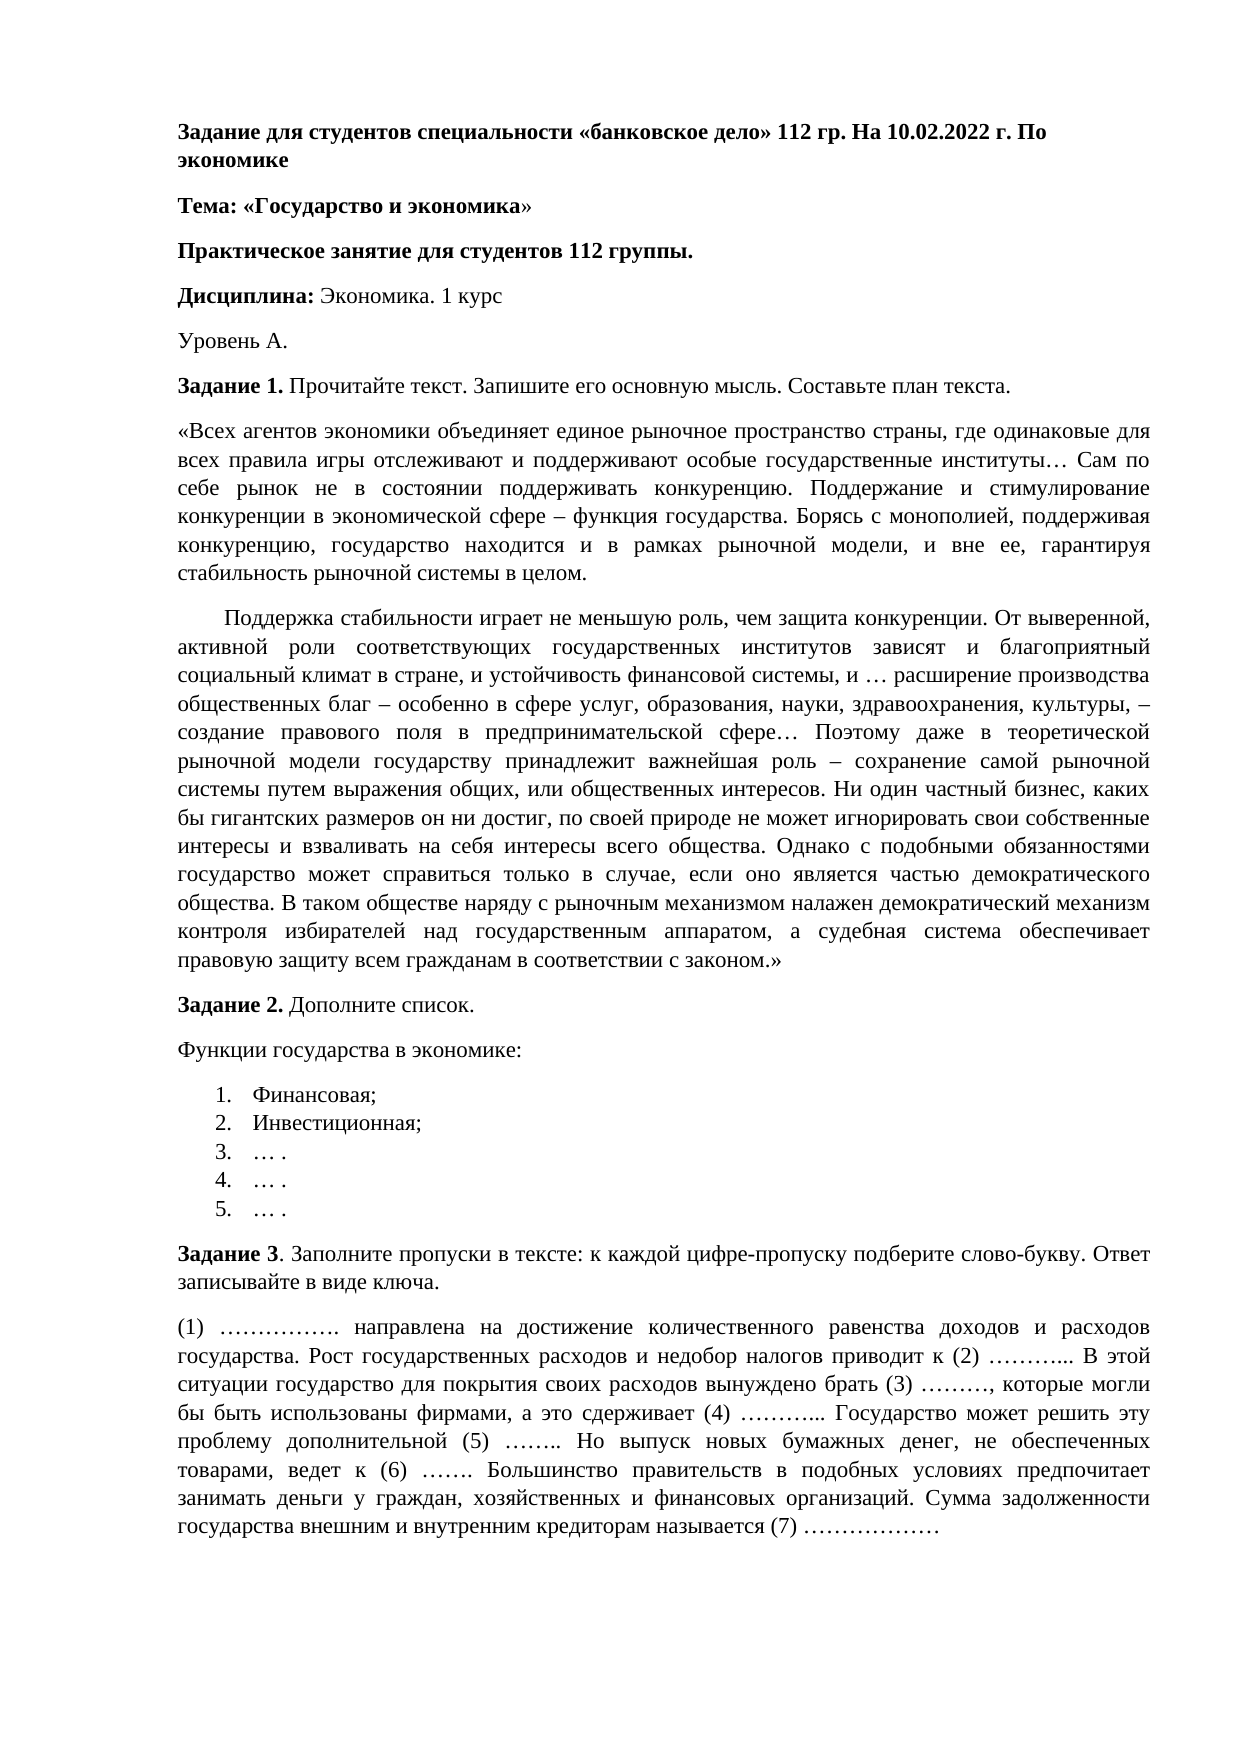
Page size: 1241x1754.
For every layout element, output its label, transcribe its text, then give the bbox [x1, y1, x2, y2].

text Функции государства в экономике: [177, 1036, 1152, 1062]
text Задание 3. Заполните пропуски в тексте: к каждой цифре-пропуску подберите слово-букву. Ответ записывайте в виде ключа. [177, 1240, 1152, 1295]
text Задание 1. Прочитайте текст. Запишите его основную мысль. Составьте план текста. [177, 372, 1152, 398]
list … . [215, 1195, 1152, 1221]
list … . [215, 1166, 1152, 1193]
text Задание для студентов специальности «банковское дело» 112 гр. На 10.02.2022 г. По экономике [177, 118, 1152, 173]
text Задание 2. Дополните список. [177, 991, 1152, 1017]
list Финансовая; [215, 1081, 1152, 1107]
list Инвестиционная; [215, 1109, 1152, 1136]
list … . [215, 1138, 1152, 1164]
text Практическое занятие для студентов 112 группы. [177, 237, 1152, 263]
text (1) ……………. направлена на достижение количественного равенства доходов и расходов государства. Рост государственных расходов и недобор налогов приводит к (2) ………... В этой ситуации государство для покрытия своих расходов вынуждено брать (3) ………, которые могли бы быть использованы фирмами, а это сдерживает (4) ………... Государство может решить эту проблему дополнительной (5) …….. Но выпуск новых бумажных денег, не обеспеченных товарами, ведет к (6) ……. Большинство правительств в подобных условиях предпочитает занимать деньги у граждан, хозяйственных и финансовых организаций. Сумма задолженности государства внешним и внутренним кредиторам называется (7) ……………… [177, 1313, 1152, 1539]
text Уровень А. [177, 327, 1152, 353]
text Дисциплина: Экономика. 1 курс [177, 282, 1152, 308]
text «Всех агентов экономики объединяет единое рыночное пространство страны, где одинаковые для всех правила игры отслеживают и поддерживают особые государственные институты… Сам по себе рынок не в состоянии поддерживать конкуренцию. Поддержание и стимулирование конкуренции в экономической сфере – функция государства. Борясь с монополией, поддерживая конкуренцию, государство находится и в рамках рыночной модели, и вне ее, гарантируя стабильность рыночной системы в целом. [177, 417, 1152, 586]
text Тема: «Государство и экономика» [177, 192, 1152, 218]
text Поддержка стабильности играет не меньшую роль, чем защита конкуренции. От выверенной, активной роли соответствующих государственных институтов зависят и благоприятный социальный климат в стране, и устойчивость финансовой системы, и … расширение производства общественных благ – особенно в сфере услуг, образования, науки, здравоохранения, культуры, – создание правового поля в предпринимательской сфере… Поэтому даже в теоретической рыночной модели государству принадлежит важнейшая роль – сохранение самой рыночной системы путем выражения общих, или общественных интересов. Ни один частный бизнес, каких бы гигантских размеров он ни достиг, по своей природе не может игнорировать свои собственные интересы и взваливать на себя интересы всего общества. Однако с подобными обязанностями государство может справиться только в случае, если оно является частью демократического общества. В таком обществе наряду с рыночным механизмом налажен демократический механизм контроля избирателей над государственным аппаратом, а судебная система обеспечивает правовую защиту всем гражданам в соответствии с законом.» [177, 604, 1152, 972]
